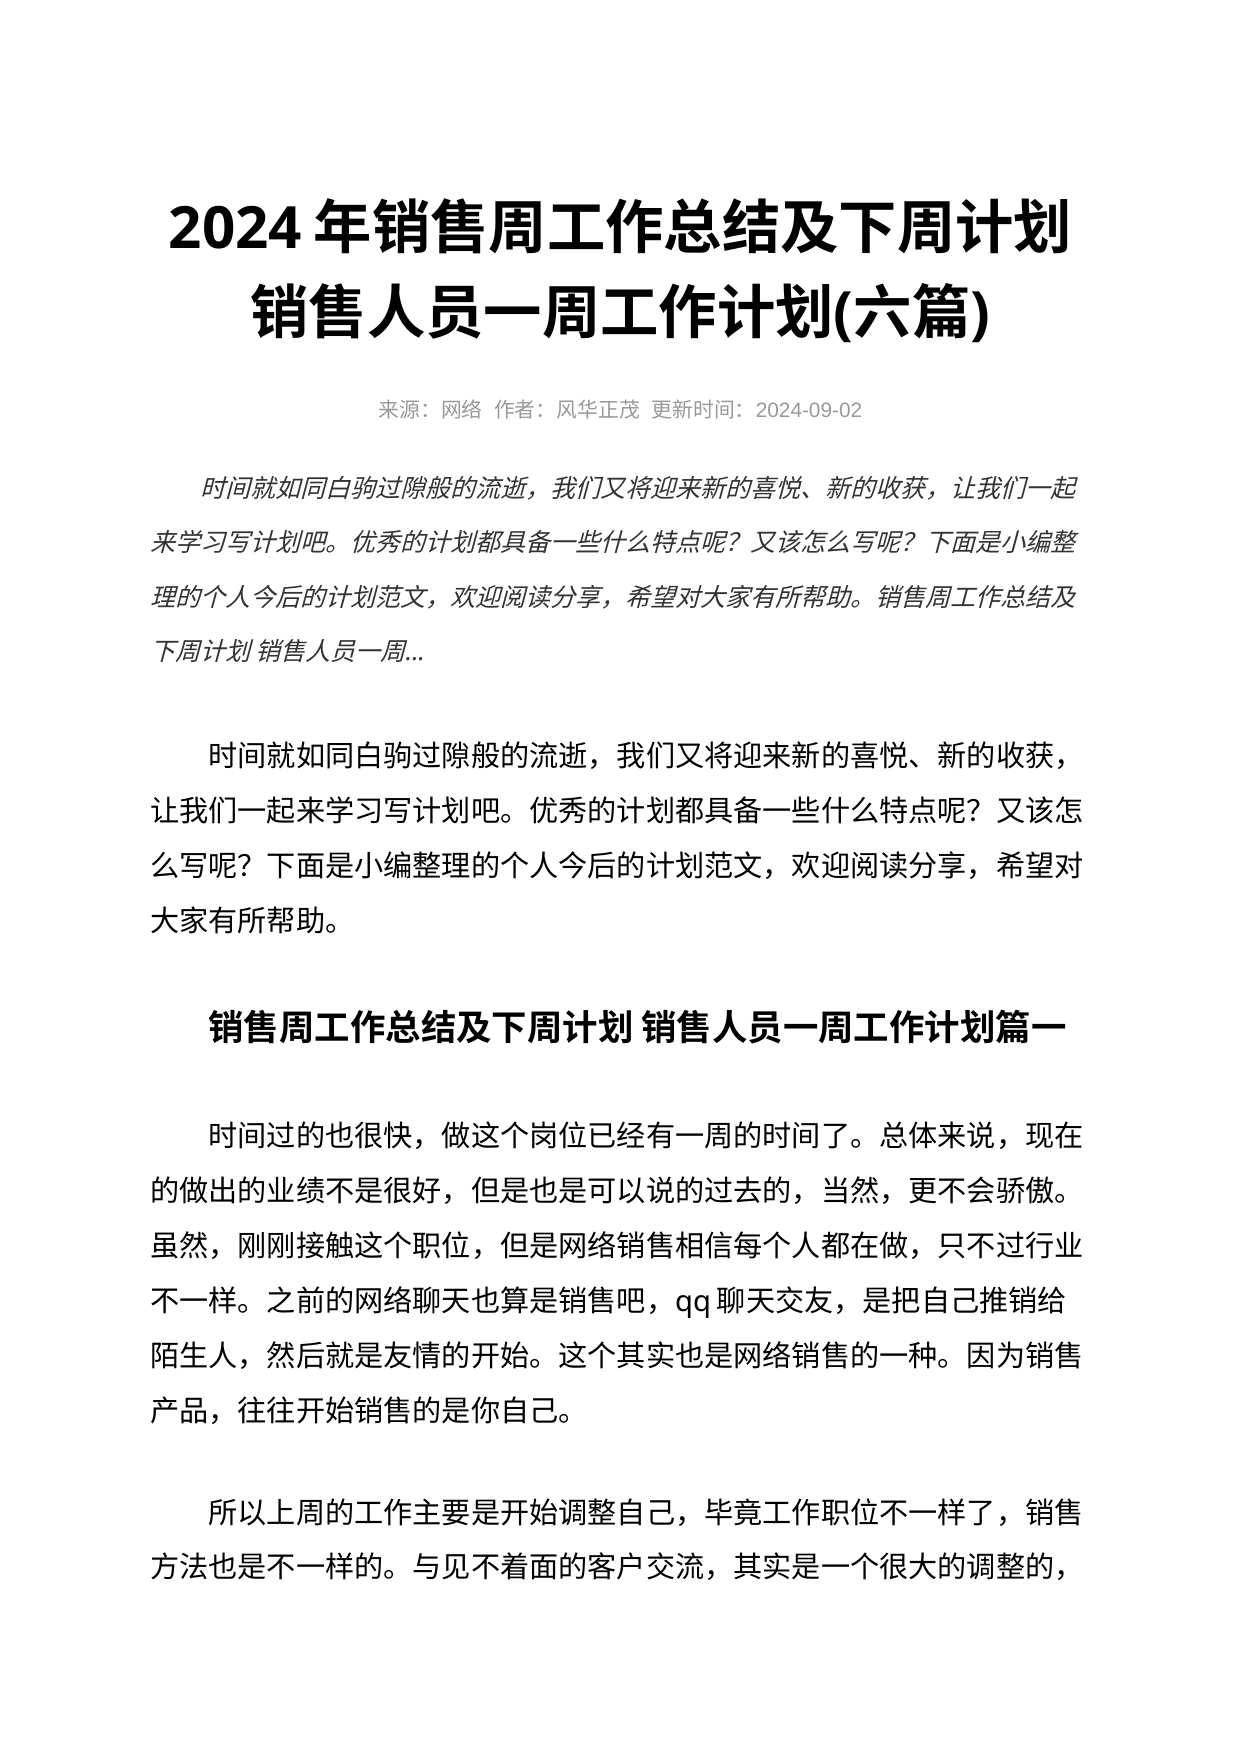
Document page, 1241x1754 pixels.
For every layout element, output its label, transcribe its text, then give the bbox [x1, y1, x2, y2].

text 销售周工作总结及下周计划 销售人员一周工作计划篇一 [150, 999, 1090, 1051]
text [150, 1489, 1090, 1586]
subtitle 2024年销售周工作总结及下周计划 销售人员一周工作计划(六篇) [150, 181, 1090, 351]
text 时间就如同白驹过隙般的流逝，我们又将迎来新的喜悦、新的收获，让我们一起来学习写计划吧。优秀的计划都具备一些什么特点呢？又该怎么写呢？下面是小编整理的个人今后的计划范文，欢迎阅读分享，希望对大家有所帮助。销售周工作总结及下周计划 销售人员一周... [150, 468, 1090, 668]
text 时间过的也很快，做这个岗位已经有一周的时间了。总体来说，现在的做出的业绩不是很好，但是也是可以说的过去的，当然，更不会骄傲。虽然，刚刚接触这个职位，但是网络销售相信每个人都在做，只不过行业不一样。之前的网络聊天也算是销售吧，qq聊天交友，是把自己推销给陌生人，然后就是友情的开始。这个其实也是网络销售的一种。因为销售产品，往往开始销售的是你自己。 [150, 1113, 1090, 1430]
text 来源：网络 作者：风华正茂 更新时间：2024-09-02 [150, 398, 1090, 422]
text 时间就如同白驹过隙般的流逝，我们又将迎来新的喜悦、新的收获，让我们一起来学习写计划吧。优秀的计划都具备一些什么特点呢？又该怎么写呢？下面是小编整理的个人今后的计划范文，欢迎阅读分享，希望对大家有所帮助。 [150, 733, 1090, 940]
